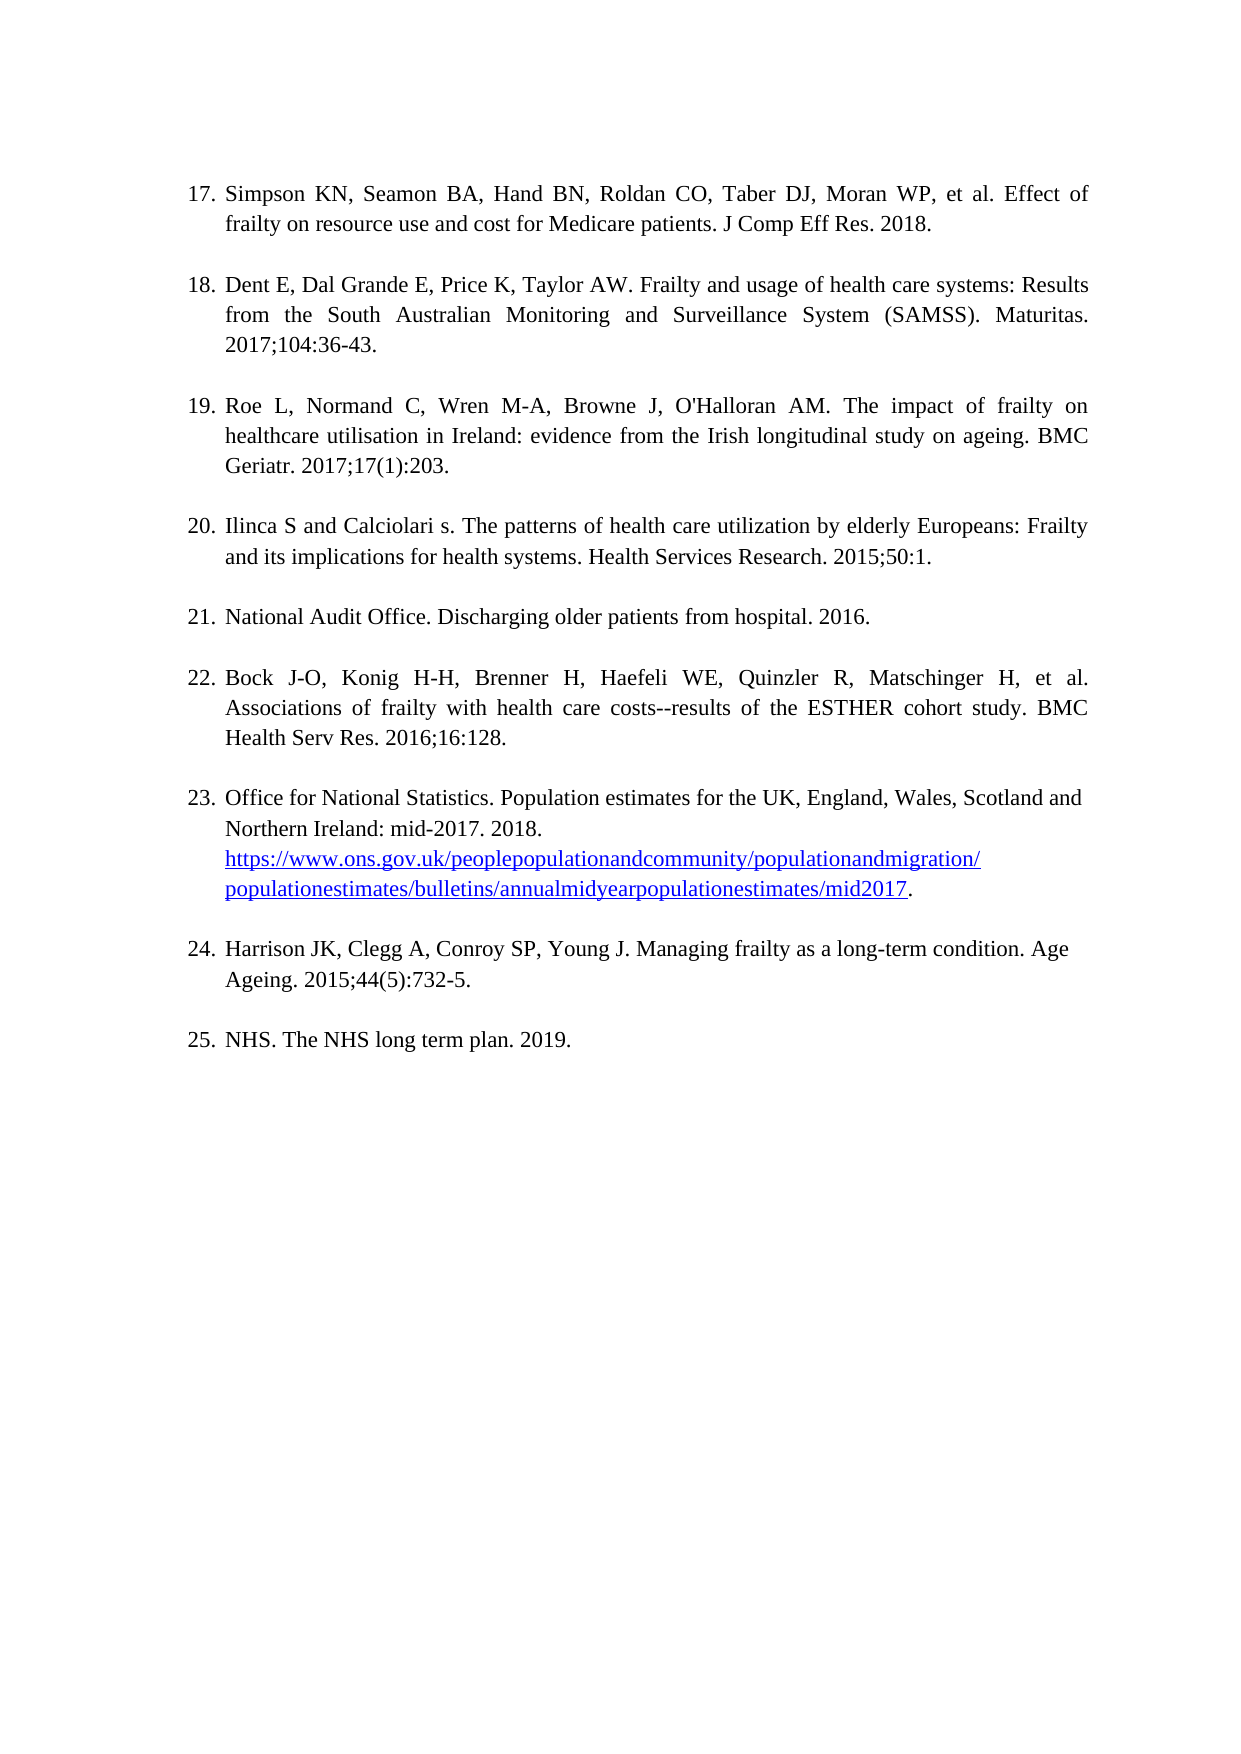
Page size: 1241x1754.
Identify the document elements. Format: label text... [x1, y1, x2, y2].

list Roe L, Normand C, Wren M-A, Browne J, O'Halloran AM. The impact of frailty on healthcare utilisation in Ireland: evidence from the Irish longitudinal study on ageing. BMC Geriatr. 2017;17(1):203. [187, 392, 1090, 478]
list Bock J-O, Konig H-H, Brenner H, Haefeli WE, Quinzler R, Matschinger H, et al. Associations of frailty with health care costs--results of the ESTHER cohort study. BMC Health Serv Res. 2016;16:128. [187, 663, 1090, 750]
list Simpson KN, Seamon BA, Hand BN, Roldan CO, Taber DJ, Moran WP, et al. Effect of frailty on resource use and cost for Medicare patients. J Comp Eff Res. 2018. [187, 180, 1090, 237]
list Harrison JK, Clegg A, Conroy SP, Young J. Managing frailty as a long-term condition. Age Ageing. 2015;44(5):732-5. [187, 935, 1090, 992]
list Office for National Statistics. Population estimates for the UK, England, Wales, Scotland and Northern Ireland: mid-2017. 2018. https://www.ons.gov.uk/peoplepopulationandcommunity/populationandmigration/populationestimates/bulletins/annualmidyearpopulationestimates/mid2017. [187, 784, 1090, 901]
list Dent E, Dal Grande E, Price K, Taylor AW. Frailty and usage of health care systems: Results from the South Australian Monitoring and Surveillance System (SAMSS). Maturitas. 2017;104:36-43. [187, 271, 1090, 358]
list Ilinca S and Calciolari s. The patterns of health care utilization by elderly Europeans: Frailty and its implications for health systems. Health Services Research. 2015;50:1. [187, 512, 1090, 569]
list NHS. The NHS long term plan. 2019. [187, 1026, 1090, 1052]
list National Audit Office. Discharging older patients from hospital. 2016. [187, 603, 1090, 629]
